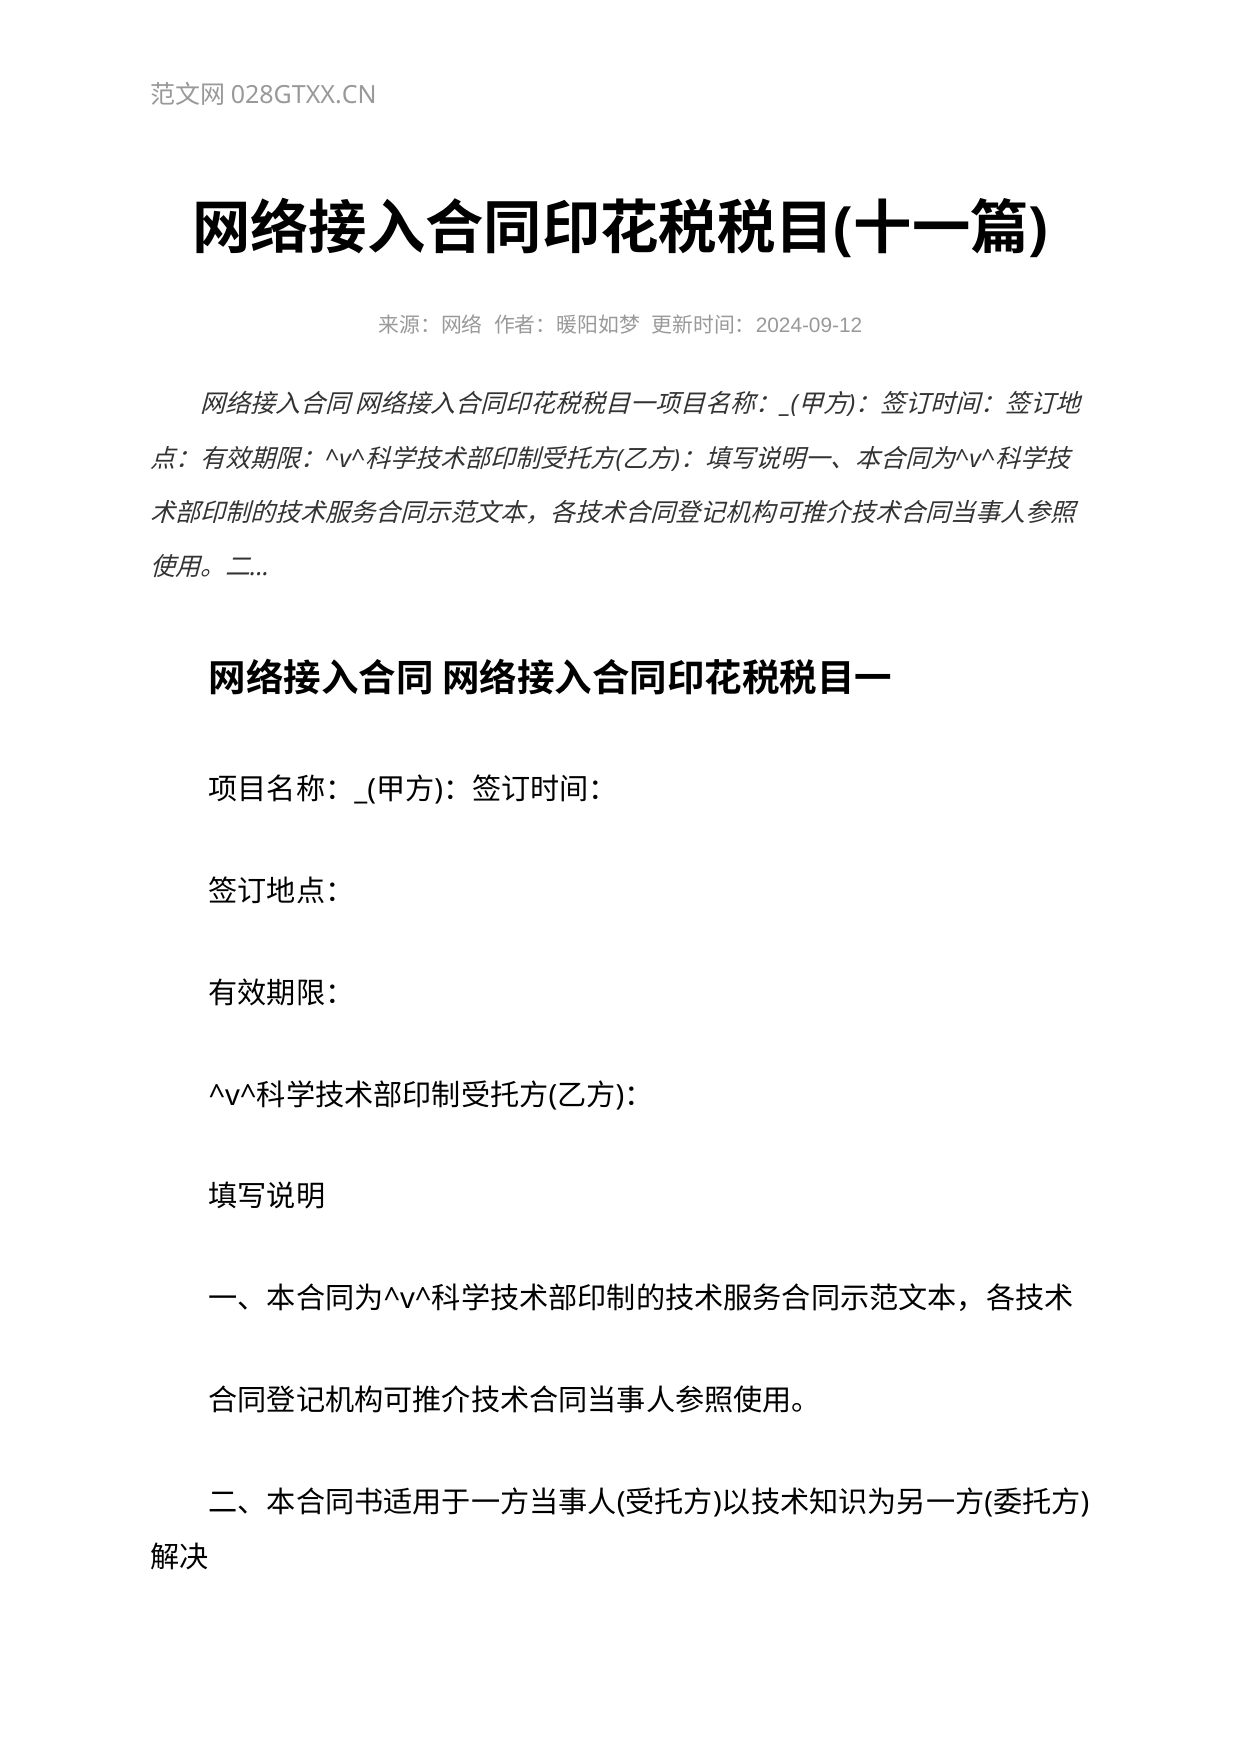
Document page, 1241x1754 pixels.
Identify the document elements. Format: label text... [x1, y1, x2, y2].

text ^v^科学技术部印制受托方(乙方)： [150, 1071, 1090, 1113]
text 二、本合同书适用于一方当事人(受托方)以技术知识为另一方(委托方)解决 [150, 1478, 1090, 1576]
text 一、本合同为^v^科学技术部印制的技术服务合同示范文本，各技术 [150, 1275, 1090, 1317]
text 填写说明 [150, 1173, 1090, 1215]
text 网络接入合同 网络接入合同印花税税目一 [150, 648, 1090, 702]
text 签订地点： [150, 867, 1090, 910]
text 来源：网络 作者：暖阳如梦 更新时间：2024-09-12 [150, 313, 1090, 337]
text 网络接入合同 网络接入合同印花税税目一项目名称：_(甲方)：签订时间：签订地点：有效期限：^v^科学技术部印制受托方(乙方)：填写说明一、本合同为^v^科学技术部印制的技术服务合同示范文本，各技术合同登记机构可推介技术合同当事人参照使用。二... [150, 384, 1090, 583]
text 合同登记机构可推介技术合同当事人参照使用。 [150, 1377, 1090, 1419]
text 有效期限： [150, 969, 1090, 1012]
text 项目名称：_(甲方)：签订时间： [150, 766, 1090, 808]
subtitle 网络接入合同印花税税目(十一篇) [150, 181, 1090, 266]
